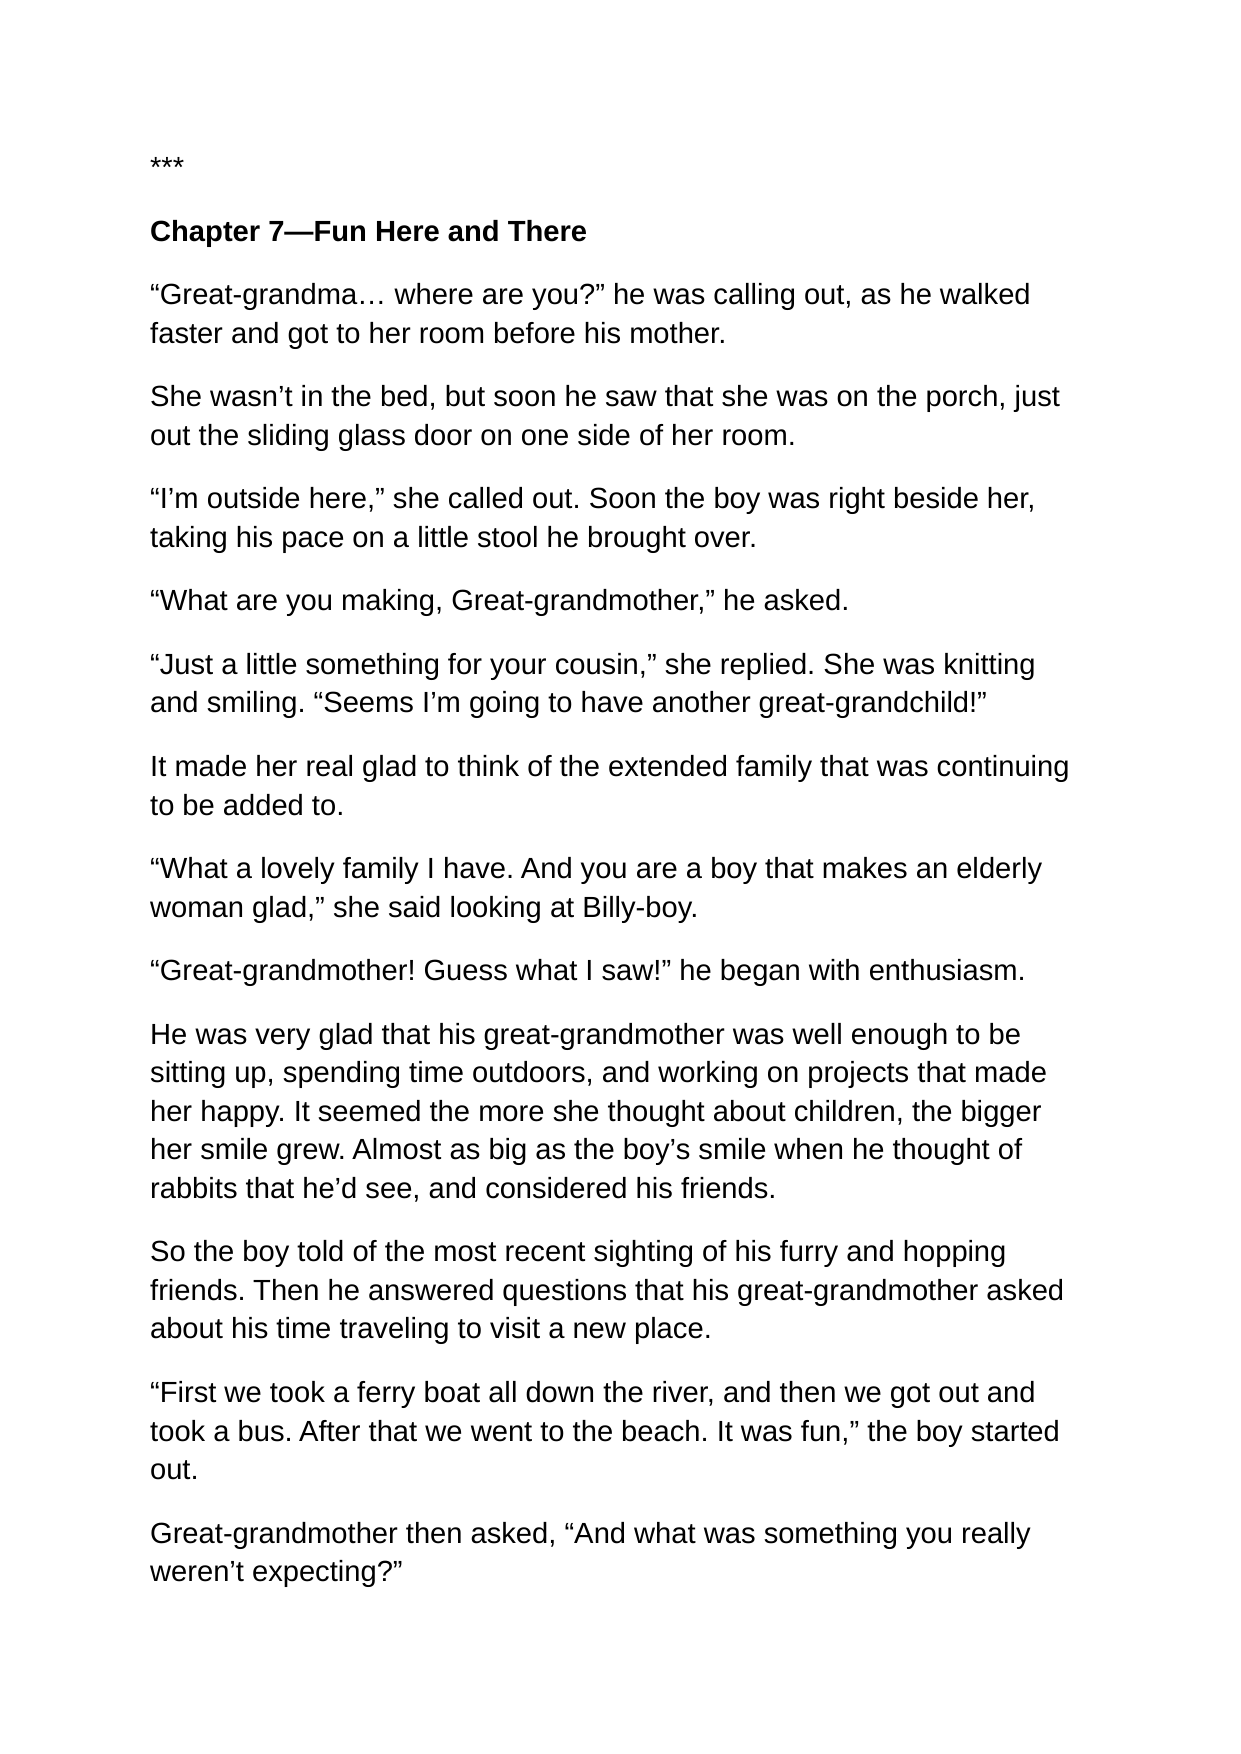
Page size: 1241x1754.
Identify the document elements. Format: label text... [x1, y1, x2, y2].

text She wasn’t in the bed, but soon he saw that she was on the porch, just out the sliding glass door on one side of her room. [150, 379, 1090, 451]
text “What are you making, Great-grandmother,” he asked. [150, 583, 1090, 617]
text He was very glad that his great-grandmother was well enough to be sitting up, spending time outdoors, and working on projects that made her happy. It seemed the more she thought about children, the bigger her smile grew. Almost as big as the boy’s smile when he thought of rabbits that he’d see, and considered his friends. [150, 1017, 1090, 1204]
text “I’m outside here,” she called out. Soon the boy was right beside her, taking his pace on a little stool he brought over. [150, 481, 1090, 553]
text “Just a little something for your cousin,” she replied. She was knitting and smiling. “Seems I’m going to have another great-grandchild!” [150, 647, 1090, 719]
text “What a lovely family I have. And you are a boy that makes an elderly woman glad,” she said looking at Billy-boy. [150, 851, 1090, 923]
text “Great-grandmother! Guess what I saw!” he began with enthusiasm. [150, 953, 1090, 987]
text *** [150, 150, 1090, 183]
text “Great-grandma… where are you?” he was calling out, as he walked faster and got to her room before his mother. [150, 277, 1090, 349]
text It made her real glad to think of the extended family that was continuing to be added to. [150, 749, 1090, 821]
text So the boy told of the most recent sighting of his furry and hopping friends. Then he answered questions that his great-grandmother asked about his time traveling to visit a new place. [150, 1234, 1090, 1345]
text Chapter 7—Fun Here and There [150, 213, 1090, 247]
text “First we took a ferry boat all down the river, and then we got out and took a bus. After that we went to the beach. It was fun,” the boy started out. [150, 1375, 1090, 1486]
text Great-grandmother then asked, “And what was something you really weren’t expecting?” [150, 1516, 1090, 1588]
